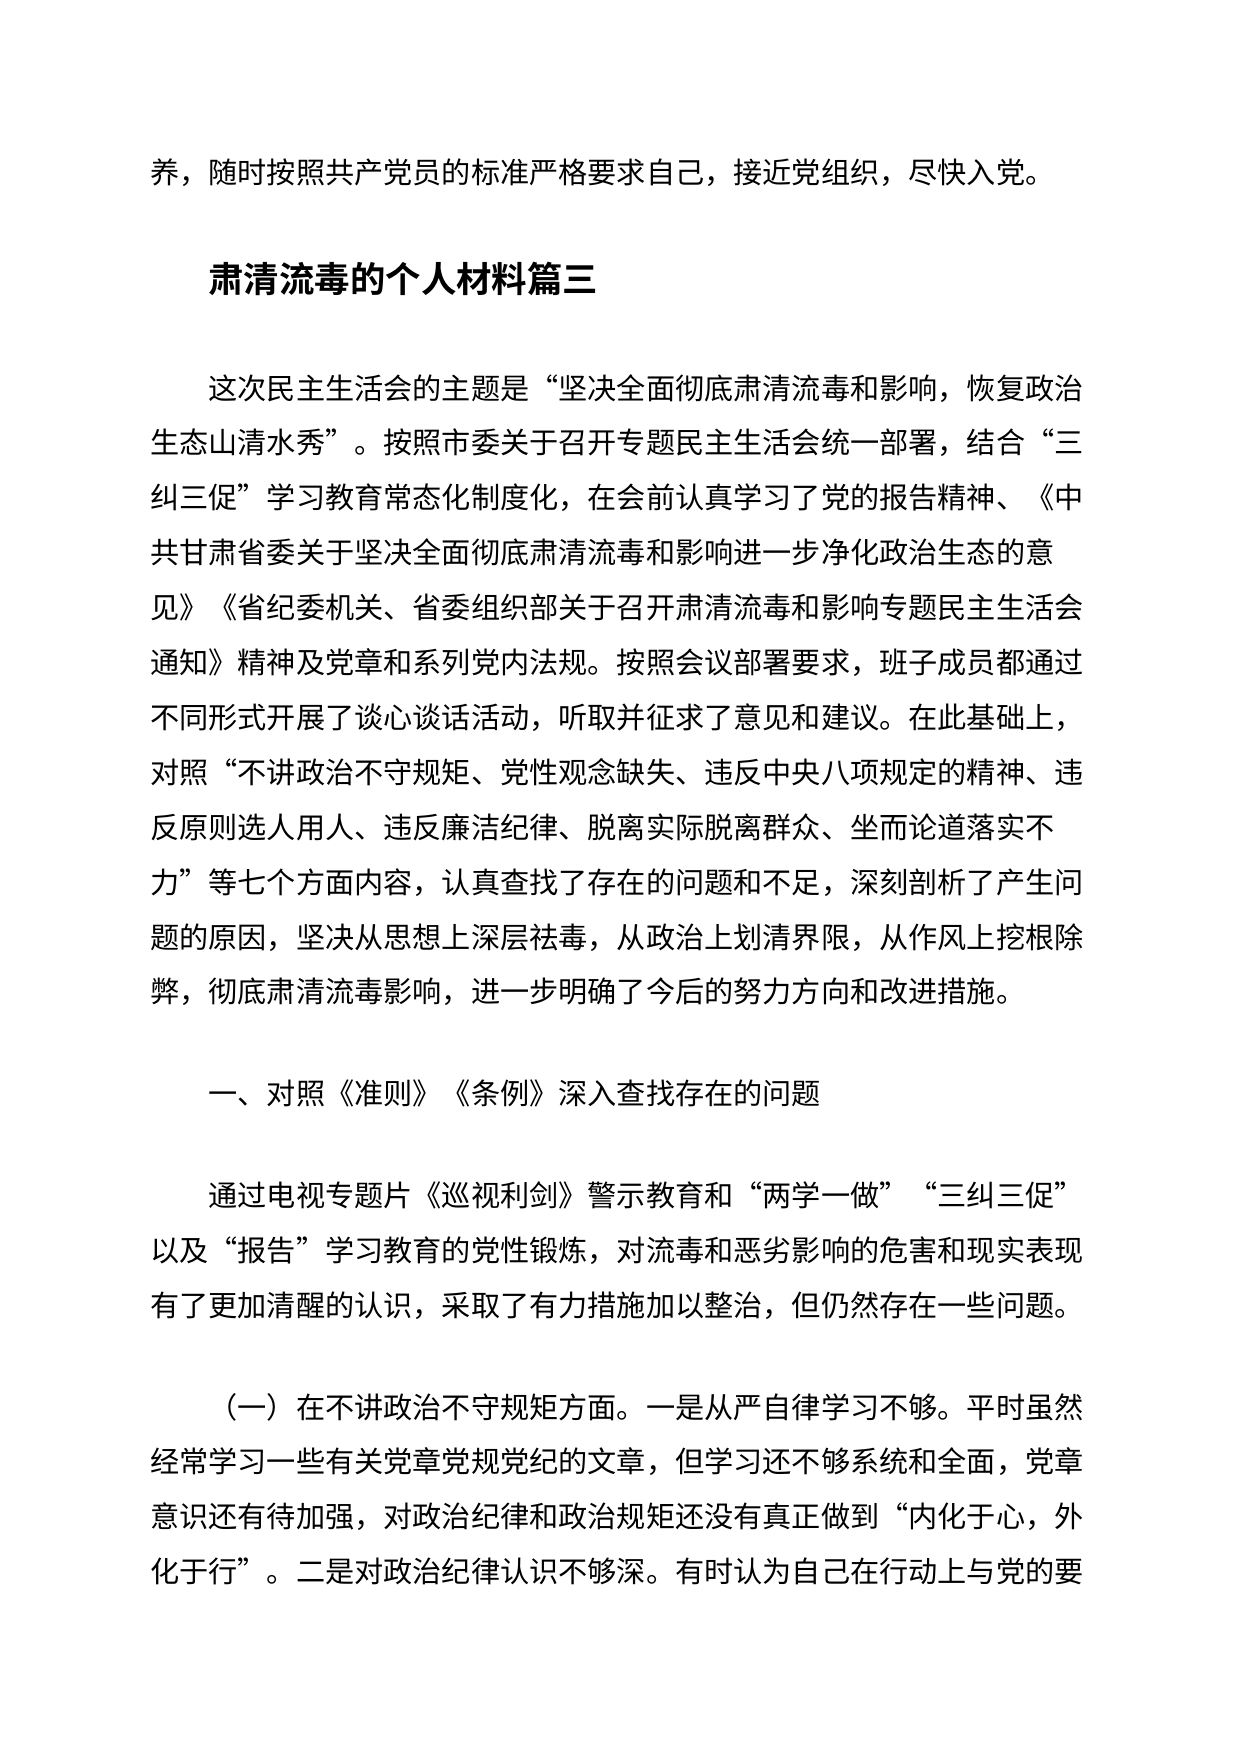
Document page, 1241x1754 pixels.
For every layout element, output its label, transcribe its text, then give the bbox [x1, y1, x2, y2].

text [150, 150, 1090, 192]
text 一、对照《准则》《条例》深入查找存在的问题 [150, 1071, 1090, 1113]
text 这次民主生活会的主题是“坚决全面彻底肃清流毒和影响，恢复政治生态山清水秀”。按照市委关于召开专题民主生活会统一部署，结合“三纠三促”学习教育常态化制度化，在会前认真学习了党的报告精神、《中共甘肃省委关于坚决全面彻底肃清流毒和影响进一步净化政治生态的意见》《省纪委机关、省委组织部关于召开肃清流毒和影响专题民主生活会通知》精神及党章和系列党内法规。按照会议部署要求，班子成员都通过不同形式开展了谈心谈话活动，听取并征求了意见和建议。在此基础上，对照“不讲政治不守规矩、党性观念缺失、违反中央八项规定的精神、违反原则选人用人、违反廉洁纪律、脱离实际脱离群众、坐而论道落实不力”等七个方面内容，认真查找了存在的问题和不足，深刻剖析了产生问题的原因，坚决从思想上深层祛毒，从政治上划清界限，从作风上挖根除弊，彻底肃清流毒影响，进一步明确了今后的努力方向和改进措施。 [150, 365, 1090, 1011]
text 通过电视专题片《巡视利剑》警示教育和“两学一做”“三纠三促”以及“报告”学习教育的党性锻炼，对流毒和恶劣影响的危害和现实表现有了更加清醒的认识，采取了有力措施加以整治，但仍然存在一些问题。 [150, 1173, 1090, 1325]
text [150, 1384, 1090, 1591]
text 肃清流毒的个人材料篇三 [150, 252, 1090, 303]
